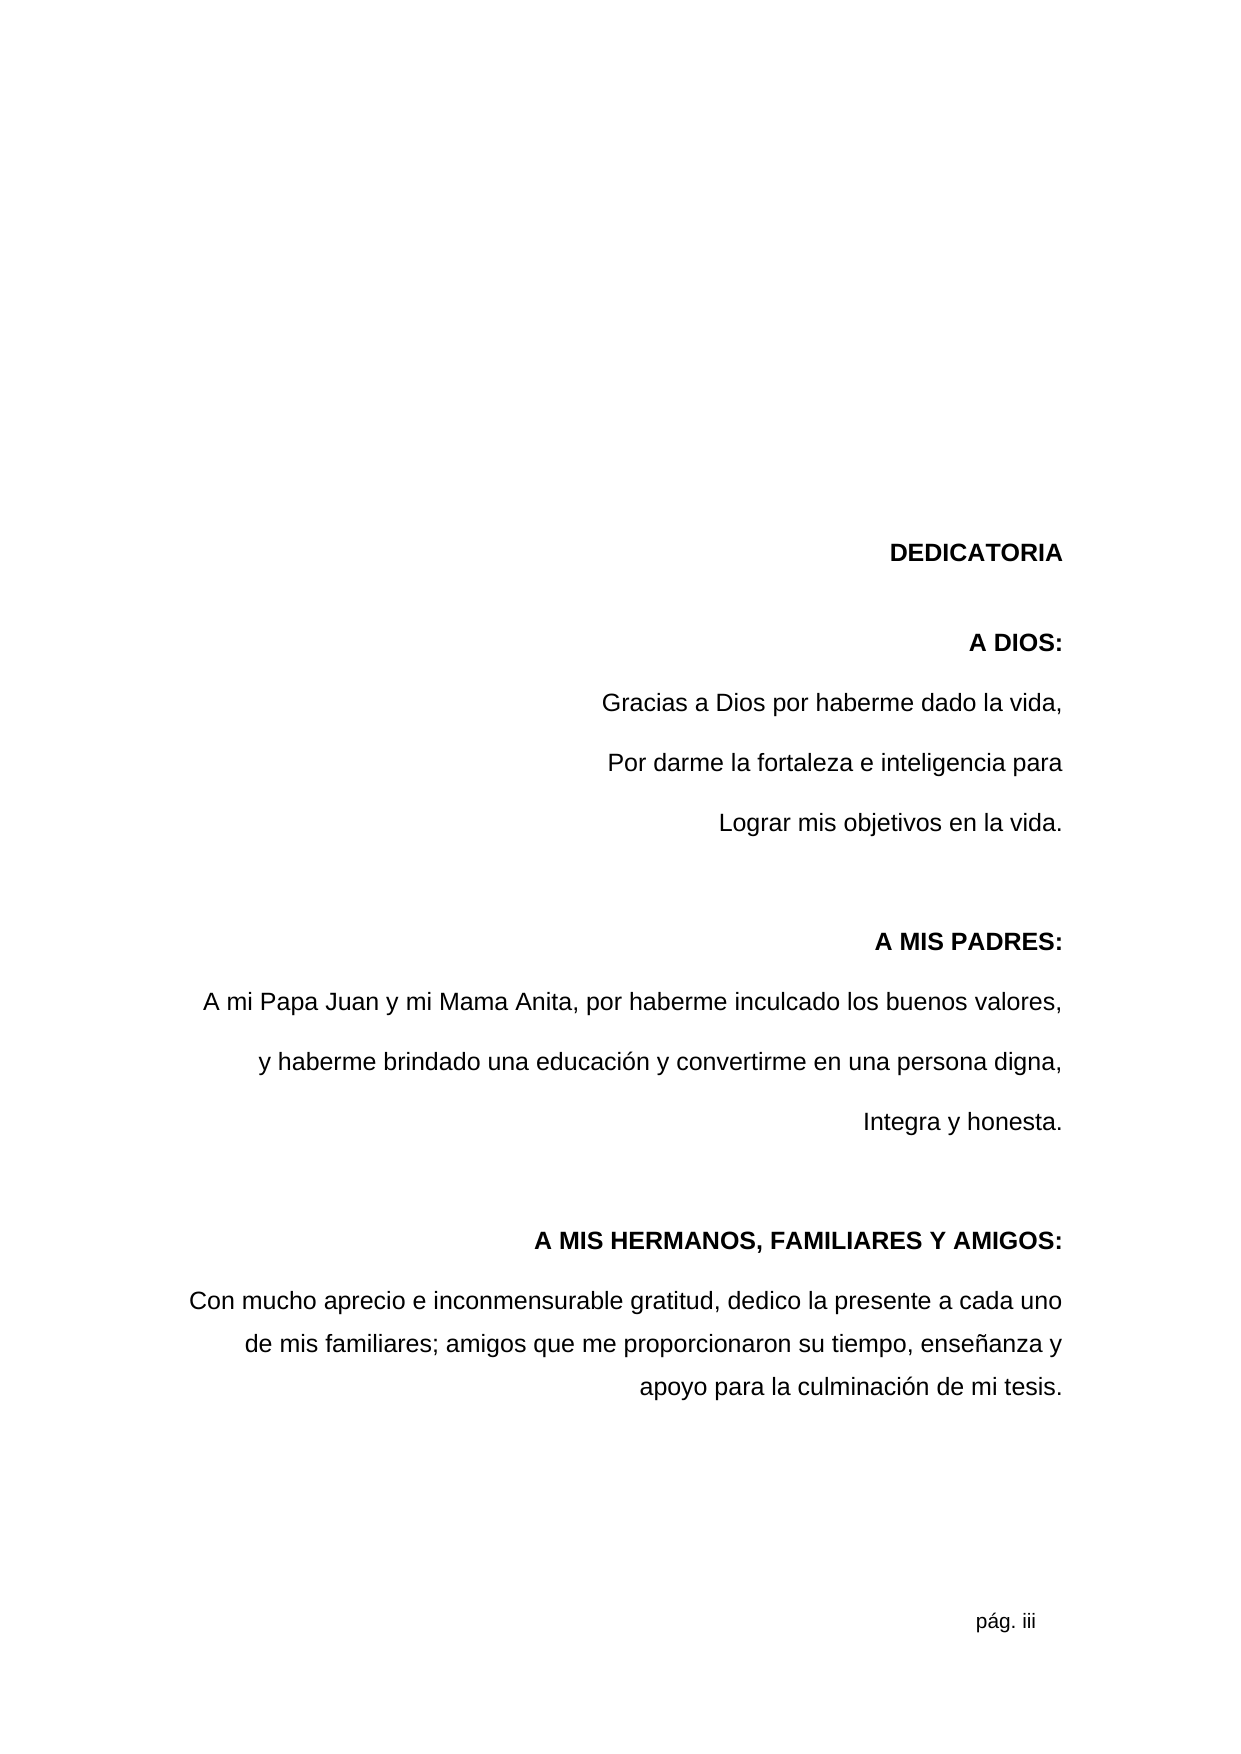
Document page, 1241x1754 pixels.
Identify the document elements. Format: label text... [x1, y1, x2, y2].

text A mi Papa Juan y mi Mama Anita, por haberme inculcado los buenos valores, [177, 987, 1063, 1016]
text A DIOS: [177, 628, 1063, 657]
text Integra y honesta. [177, 1107, 1063, 1136]
text y haberme brindado una educación y convertirme en una persona digna, [177, 1047, 1063, 1076]
text Con mucho aprecio e inconmensurable gratitud, dedico la presente a cada uno de mis familiares; amigos que me proporcionaron su tiempo, enseñanza y apoyo para la culminación de mi tesis. [177, 1286, 1063, 1401]
text Lograr mis objetivos en la vida. [177, 808, 1063, 837]
text A MIS PADRES: [177, 927, 1063, 956]
text Por darme la fortaleza e inteligencia para [177, 748, 1063, 777]
text Gracias a Dios por haberme dado la vida, [177, 688, 1063, 717]
subtitle DEDICATORIA [177, 538, 1063, 566]
text A MIS HERMANOS, FAMILIARES Y AMIGOS: [177, 1226, 1063, 1255]
